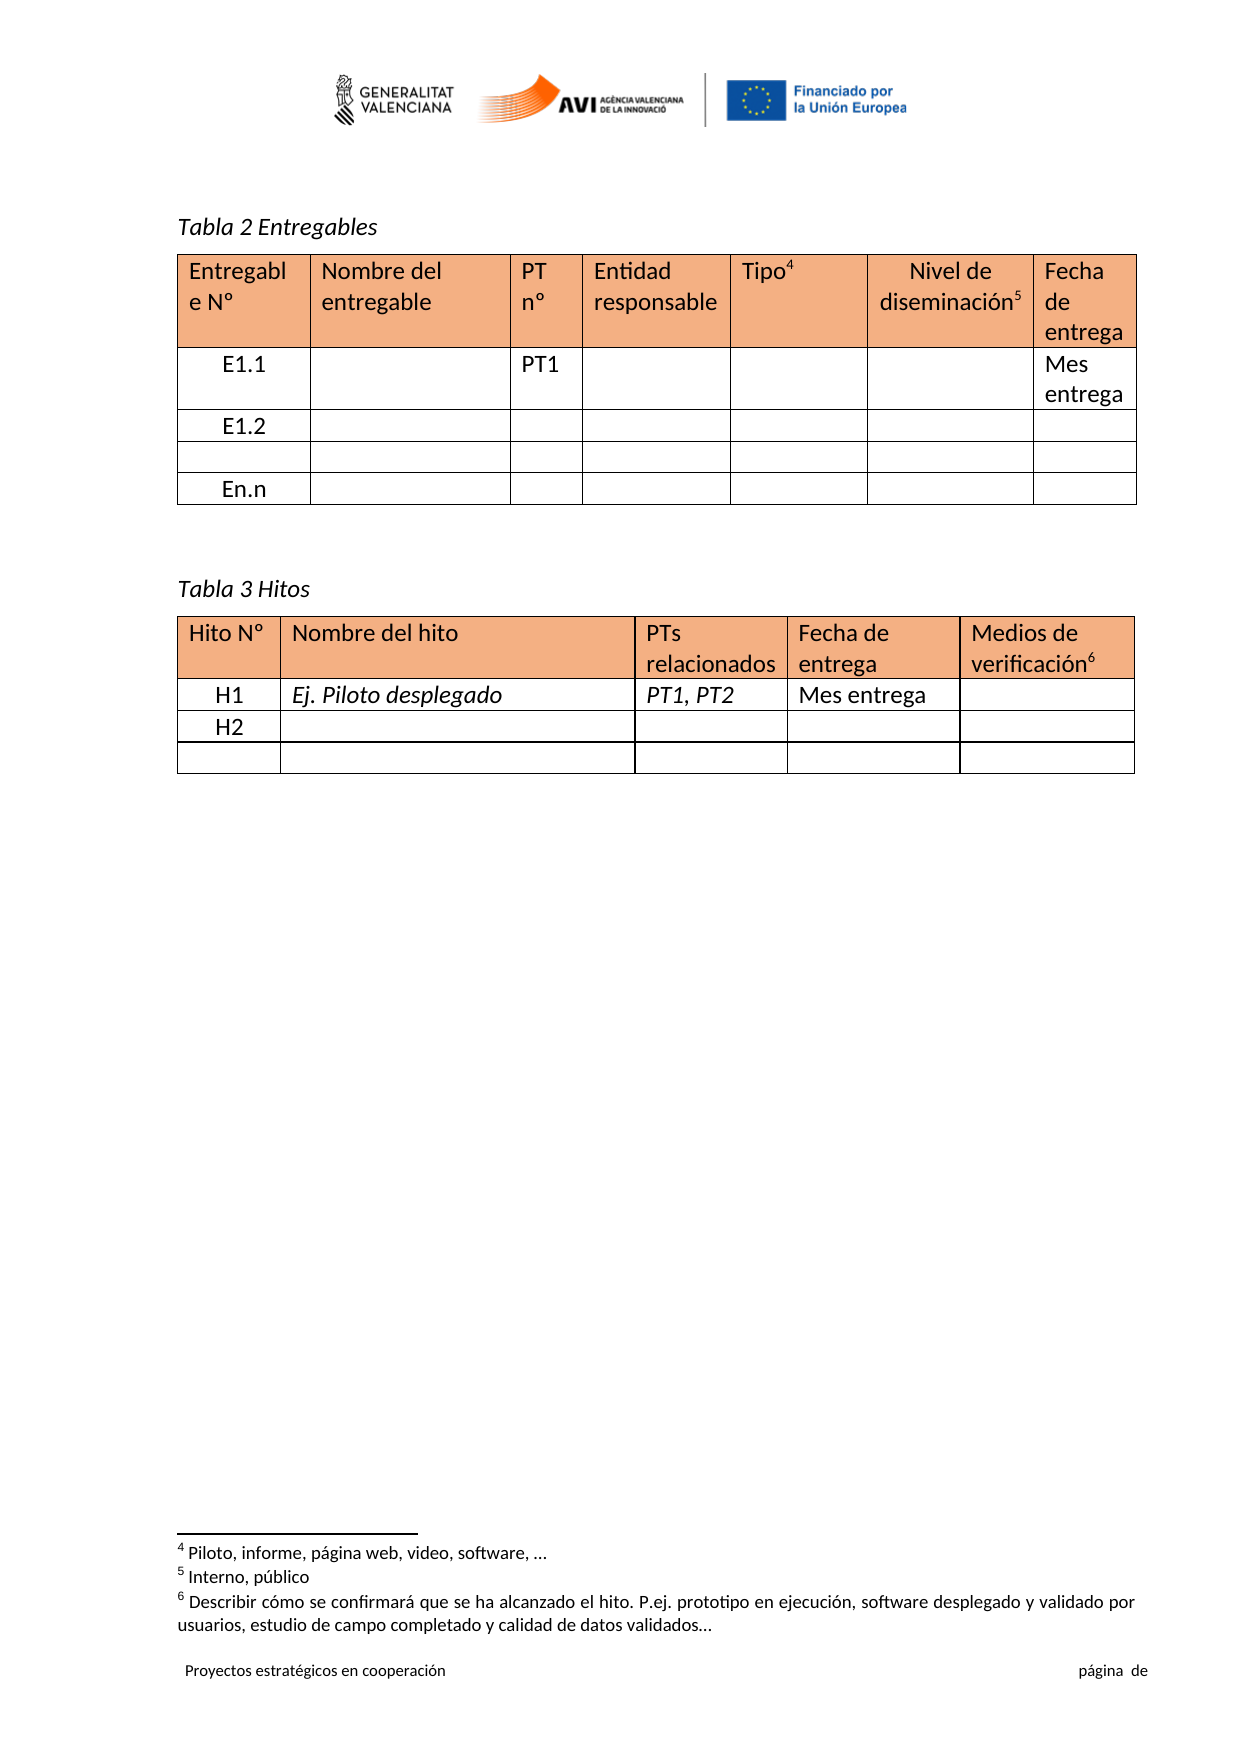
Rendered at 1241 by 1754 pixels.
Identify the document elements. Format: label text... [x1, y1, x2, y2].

table_cell [788, 743, 959, 773]
table_header Fecha de entrega [1034, 255, 1136, 347]
table_cell H1 [178, 679, 280, 710]
text Tabla 2 Entregables [177, 211, 1137, 242]
table_header Nombre del hito [281, 617, 634, 678]
table_cell [583, 473, 730, 504]
table_cell [1034, 410, 1136, 441]
table_cell [961, 711, 1134, 741]
table_cell [961, 679, 1134, 710]
table_cell [281, 711, 634, 741]
table_cell [178, 442, 310, 472]
table_cell [731, 348, 867, 409]
table_cell [636, 711, 787, 741]
table_header PT nº [511, 255, 582, 347]
table_cell [311, 442, 510, 472]
table_cell [731, 473, 867, 504]
table_cell [1034, 442, 1136, 472]
table_cell H2 [178, 711, 280, 741]
table_header Entregable Nº [178, 255, 310, 347]
table_cell [868, 442, 1033, 472]
table_cell [636, 743, 787, 773]
table_cell E1.2 [178, 410, 310, 441]
table_cell [788, 711, 959, 741]
table_header PTs relacionados [636, 617, 787, 678]
table_cell Mes entrega [788, 679, 959, 710]
table_header Fecha de entrega [788, 617, 959, 678]
table_cell [1034, 473, 1136, 504]
table_cell [281, 743, 634, 773]
table_cell [583, 348, 730, 409]
table_cell [178, 743, 280, 773]
table_cell [868, 473, 1033, 504]
table_cell Mes entrega [1034, 348, 1136, 409]
text Tabla 3 Hitos [177, 573, 1137, 604]
table_header Hito Nº [178, 617, 280, 678]
table_cell [731, 442, 867, 472]
picture [334, 73, 907, 127]
table_cell PT1, PT2 [636, 679, 787, 710]
table_cell En.n [178, 473, 310, 504]
table_cell [511, 473, 582, 504]
table_cell [511, 410, 582, 441]
table_cell [311, 410, 510, 441]
table_header Tipo [731, 255, 867, 347]
table_header Medios de verificación [961, 617, 1134, 678]
table_cell PT1 [511, 348, 582, 409]
table_cell E1.1 [178, 348, 310, 409]
table_cell [311, 348, 510, 409]
table_cell [731, 410, 867, 441]
table_header Nivel de diseminación [868, 255, 1033, 347]
table_cell [961, 743, 1134, 773]
table_cell [583, 410, 730, 441]
table_cell [311, 473, 510, 504]
table_cell [868, 410, 1033, 441]
table_cell [583, 442, 730, 472]
table_cell Ej. Piloto desplegado [281, 679, 634, 710]
table_cell [868, 348, 1033, 409]
table_header Nombre del entregable [311, 255, 510, 347]
table_cell [511, 442, 582, 472]
table_header Entidad responsable [583, 255, 730, 347]
